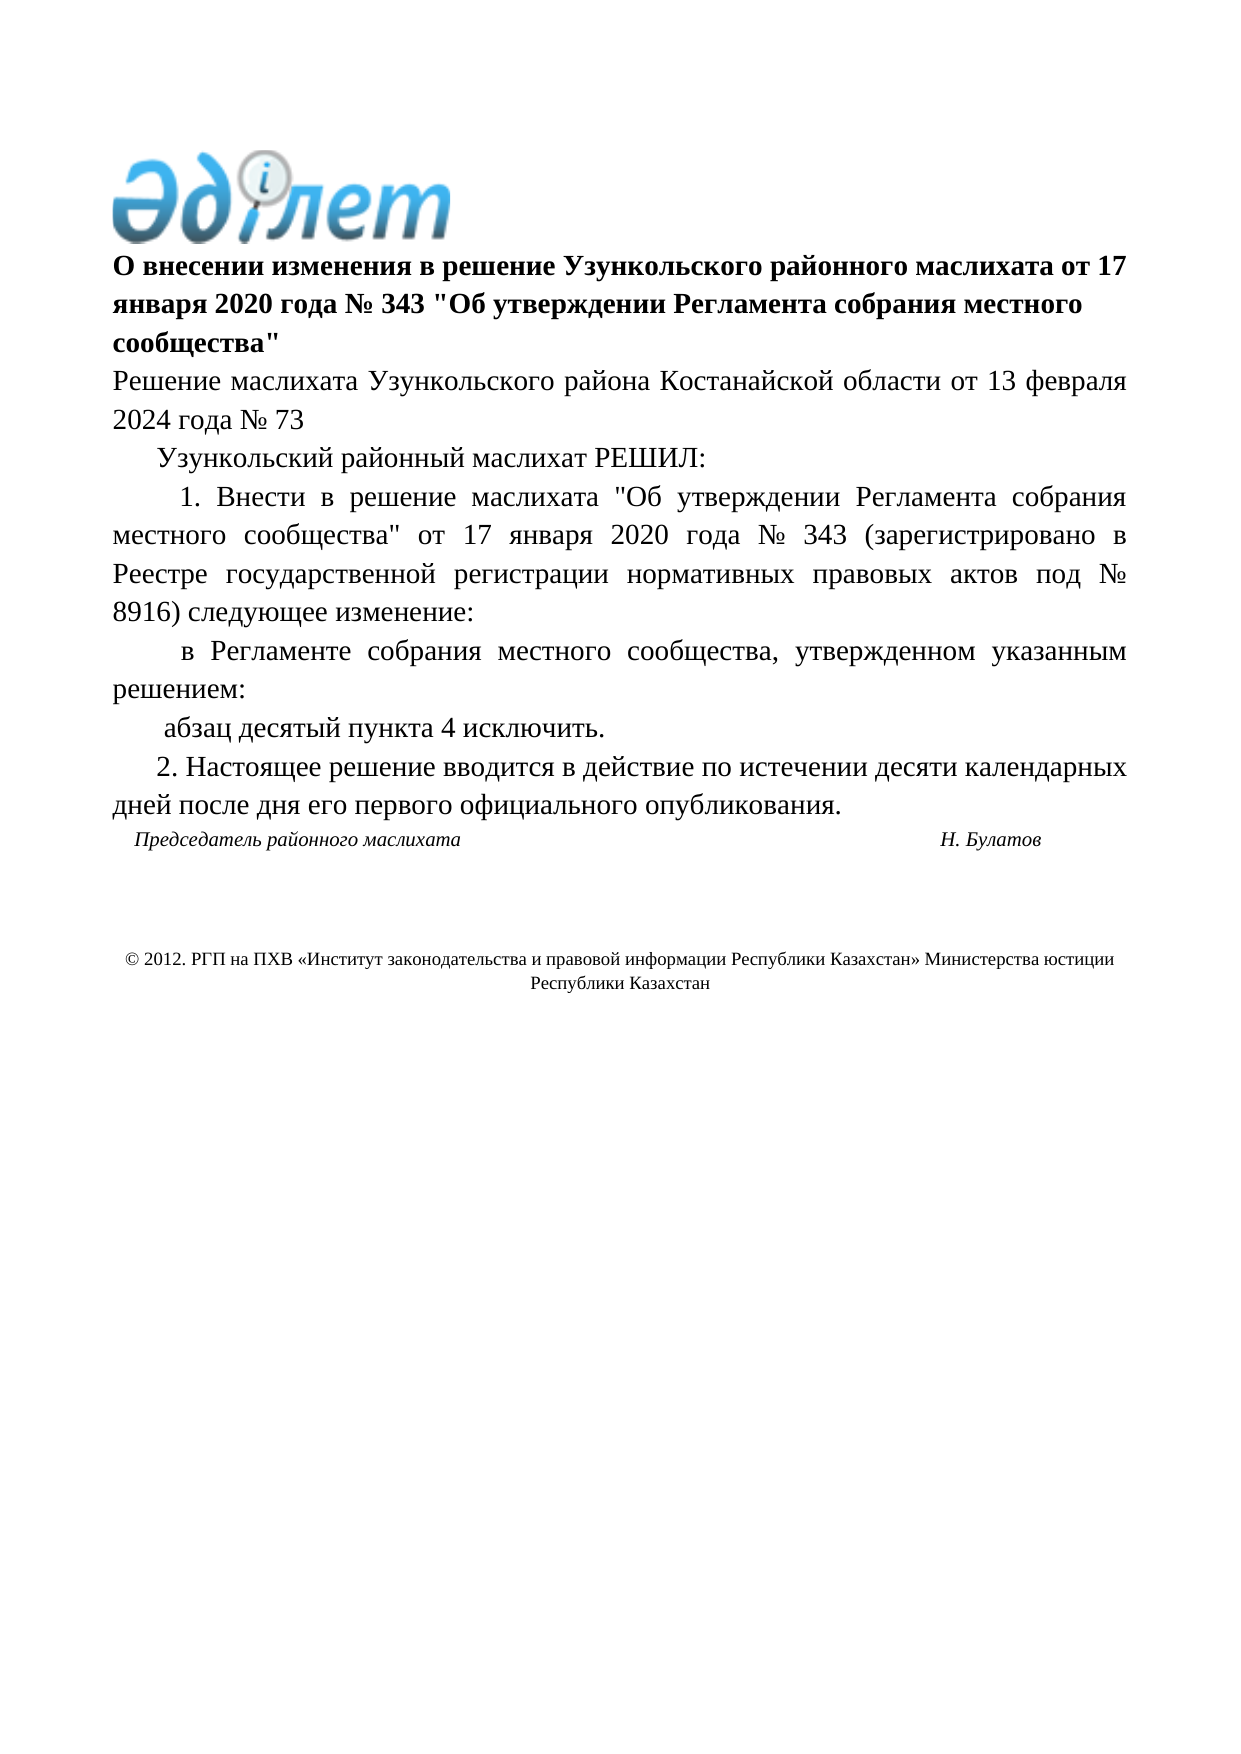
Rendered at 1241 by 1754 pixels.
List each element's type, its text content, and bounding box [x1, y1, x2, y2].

text О внесении изменения в решение Узункольского районного маслихата от 17 января 2020 года № 343 "Об утверждении Регламента собрания местного сообщества" [112, 248, 1128, 358]
text 1. Внести в решение маслихата "Об утверждении Регламента собрания местного сообщества" от 17 января 2020 года № 343 (зарегистрировано в Реестре государственной регистрации нормативных правовых актов под № 8916) следующее изменение: [112, 479, 1128, 628]
table_header Н. Булатов [939, 826, 1240, 857]
text абзац десятый пункта 4 исключить. [112, 710, 1128, 744]
table_header Председатель районного маслихата [101, 826, 939, 857]
text Узункольский районный маслихат РЕШИЛ: [112, 440, 1128, 474]
text Решение маслихата Узункольского района Костанайской области от 13 февраля 2024 года № 73 [112, 363, 1128, 435]
text © 2012. РГП на ПХВ «Институт законодательства и правовой информации Республики Казахстан» Министерства юстиции Республики Казахстан [112, 947, 1128, 994]
picture [112, 150, 451, 244]
text в Регламенте собрания местного сообщества, утвержденном указанным решением: [112, 633, 1128, 705]
text 2. Настоящее решение вводится в действие по истечении десяти календарных дней после дня его первого официального опубликования. [112, 749, 1128, 821]
